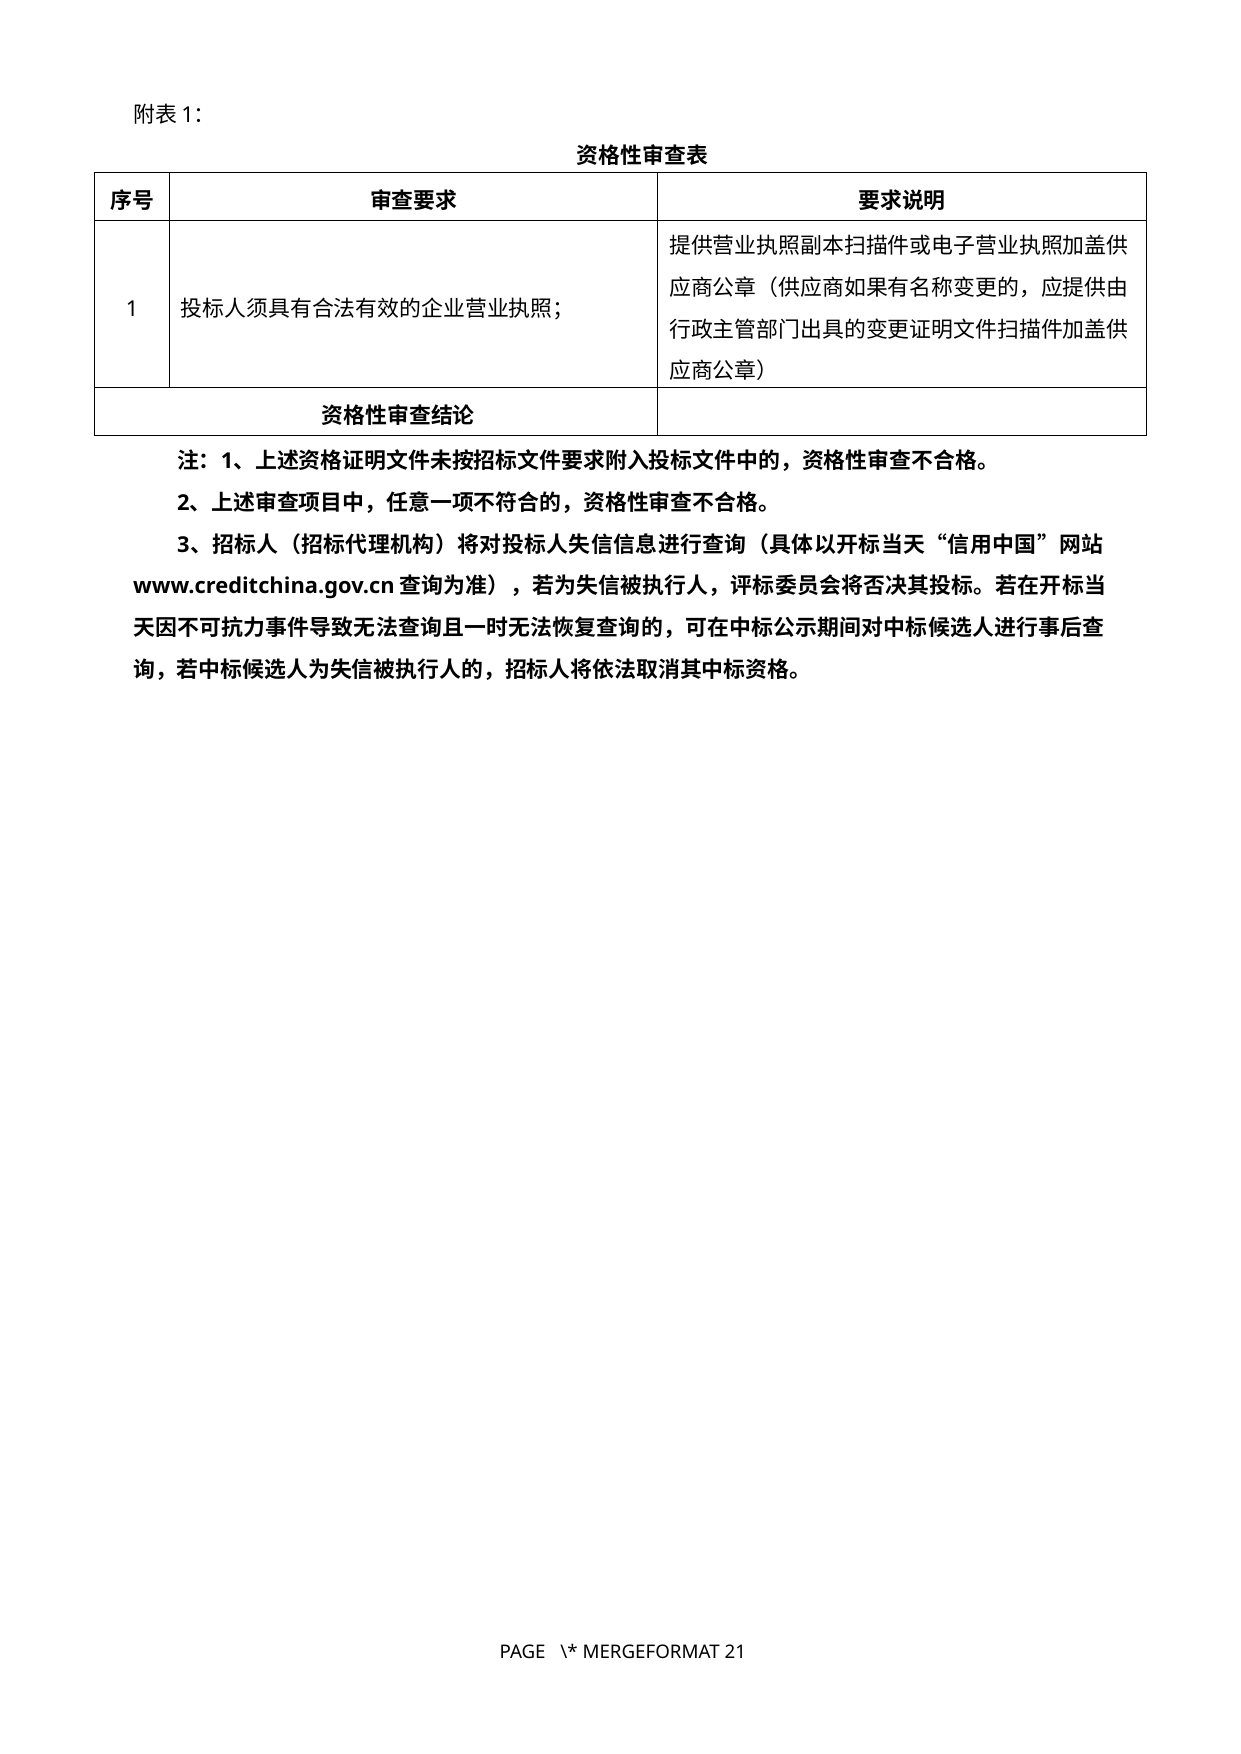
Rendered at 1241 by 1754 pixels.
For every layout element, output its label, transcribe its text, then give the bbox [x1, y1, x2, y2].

table_cell 提供营业执照副本扫描件或电子营业执照加盖供应商公章（供应商如果有名称变更的，应提供由行政主管部门出具的变更证明文件扫描件加盖供应商公章） [658, 221, 1146, 387]
table_cell 资格性审查结论 [95, 388, 657, 434]
text 3、招标人（招标代理机构）将对投标人失信信息进行查询（具体以开标当天“信用中国”网站www.creditchina.gov.cn查询为准），若为失信被执行人，评标委员会将否决其投标。若在开标当天因不可抗力事件导致无法查询且一时无法恢复查询的，可在中标公示期间对中标候选人进行事后查询，若中标候选人为失信被执行人的，招标人将依法取消其中标资格。 [133, 519, 1107, 686]
table_cell 投标人须具有合法有效的企业营业执照； [170, 221, 657, 387]
table_header 要求说明 [658, 173, 1146, 219]
table_cell [658, 388, 1146, 434]
table_cell 1 [95, 221, 169, 387]
table_header 序号 [95, 173, 169, 219]
text 附表1： [133, 89, 1107, 131]
table_header 审查要求 [170, 173, 657, 219]
text 资格性审查表 [133, 131, 1107, 172]
text 2、上述审查项目中，任意一项不符合的，资格性审查不合格。 [133, 477, 1107, 519]
text 注：1、上述资格证明文件未按招标文件要求附入投标文件中的，资格性审查不合格。 [133, 436, 1107, 477]
